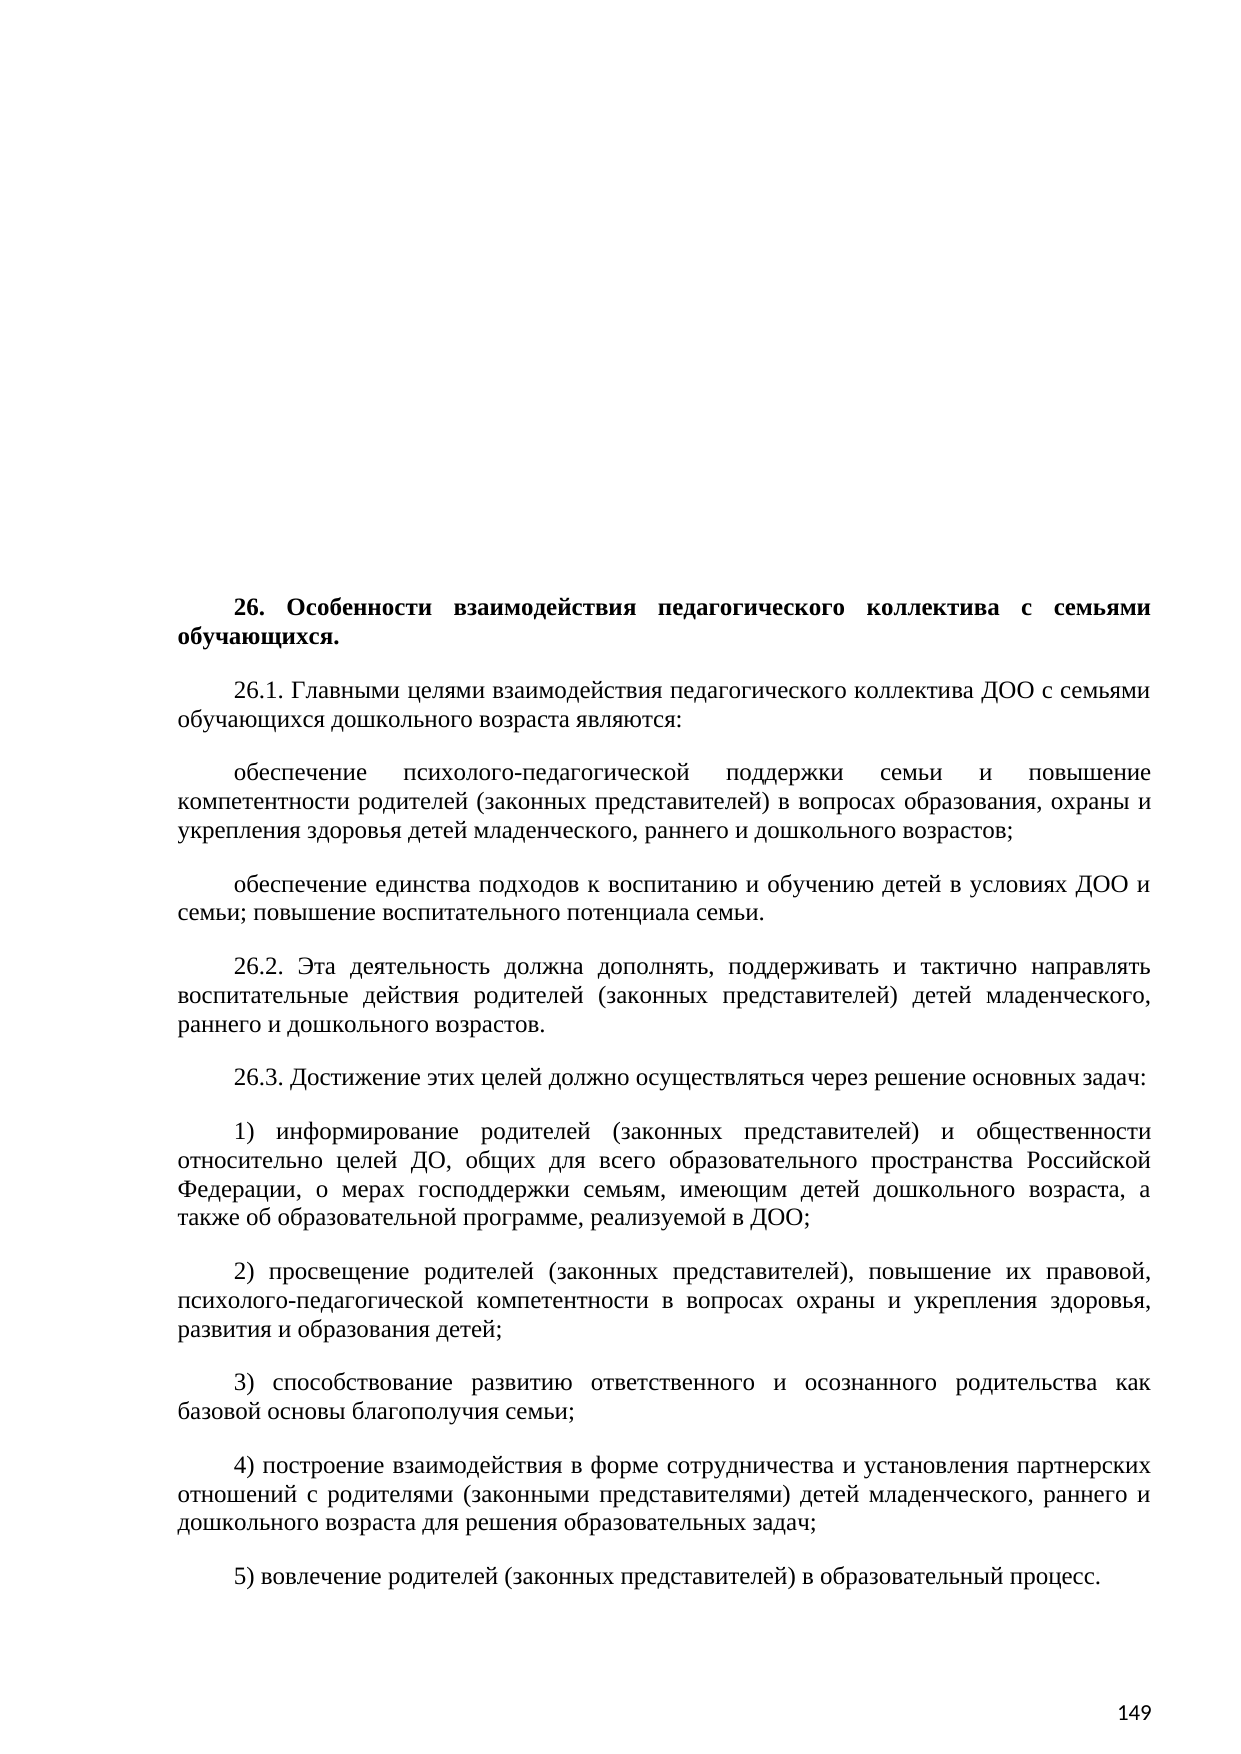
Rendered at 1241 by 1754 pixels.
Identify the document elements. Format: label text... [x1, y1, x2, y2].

text обеспечение психолого-педагогической поддержки семьи и повышение компетентности родителей (законных представителей) в вопросах образования, охраны и укрепления здоровья детей младенческого, раннего и дошкольного возрастов; [177, 757, 1152, 844]
title 26. Особенности взаимодействия педагогического коллектива с семьями обучающихся. [177, 592, 1152, 650]
text 3) способствование развитию ответственного и осознанного родительства как базовой основы благополучия семьи; [177, 1367, 1152, 1425]
text 1) информирование родителей (законных представителей) и общественности относительно целей ДО, общих для всего образовательного пространства Российской Федерации, о мерах господдержки семьям, имеющим детей дошкольного возраста, а также об образовательной программе, реализуемой в ДОО; [177, 1116, 1152, 1231]
text 26.3. Достижение этих целей должно осуществляться через решение основных задач: [177, 1062, 1152, 1091]
text обеспечение единства подходов к воспитанию и обучению детей в условиях ДОО и семьи; повышение воспитательного потенциала семьи. [177, 869, 1152, 926]
text 4) построение взаимодействия в форме сотрудничества и установления партнерских отношений с родителями (законными представителями) детей младенческого, раннего и дошкольного возраста для решения образовательных задач; [177, 1450, 1152, 1536]
text 26.2. Эта деятельность должна дополнять, поддерживать и тактично направлять воспитательные действия родителей (законных представителей) детей младенческого, раннего и дошкольного возрастов. [177, 951, 1152, 1037]
text 5) вовлечение родителей (законных представителей) в образовательный процесс. [177, 1561, 1152, 1590]
text 2) просвещение родителей (законных представителей), повышение их правовой, психолого-педагогической компетентности в вопросах охраны и укрепления здоровья, развития и образования детей; [177, 1256, 1152, 1342]
text 26.1. Главными целями взаимодействия педагогического коллектива ДОО с семьями обучающихся дошкольного возраста являются: [177, 675, 1152, 732]
